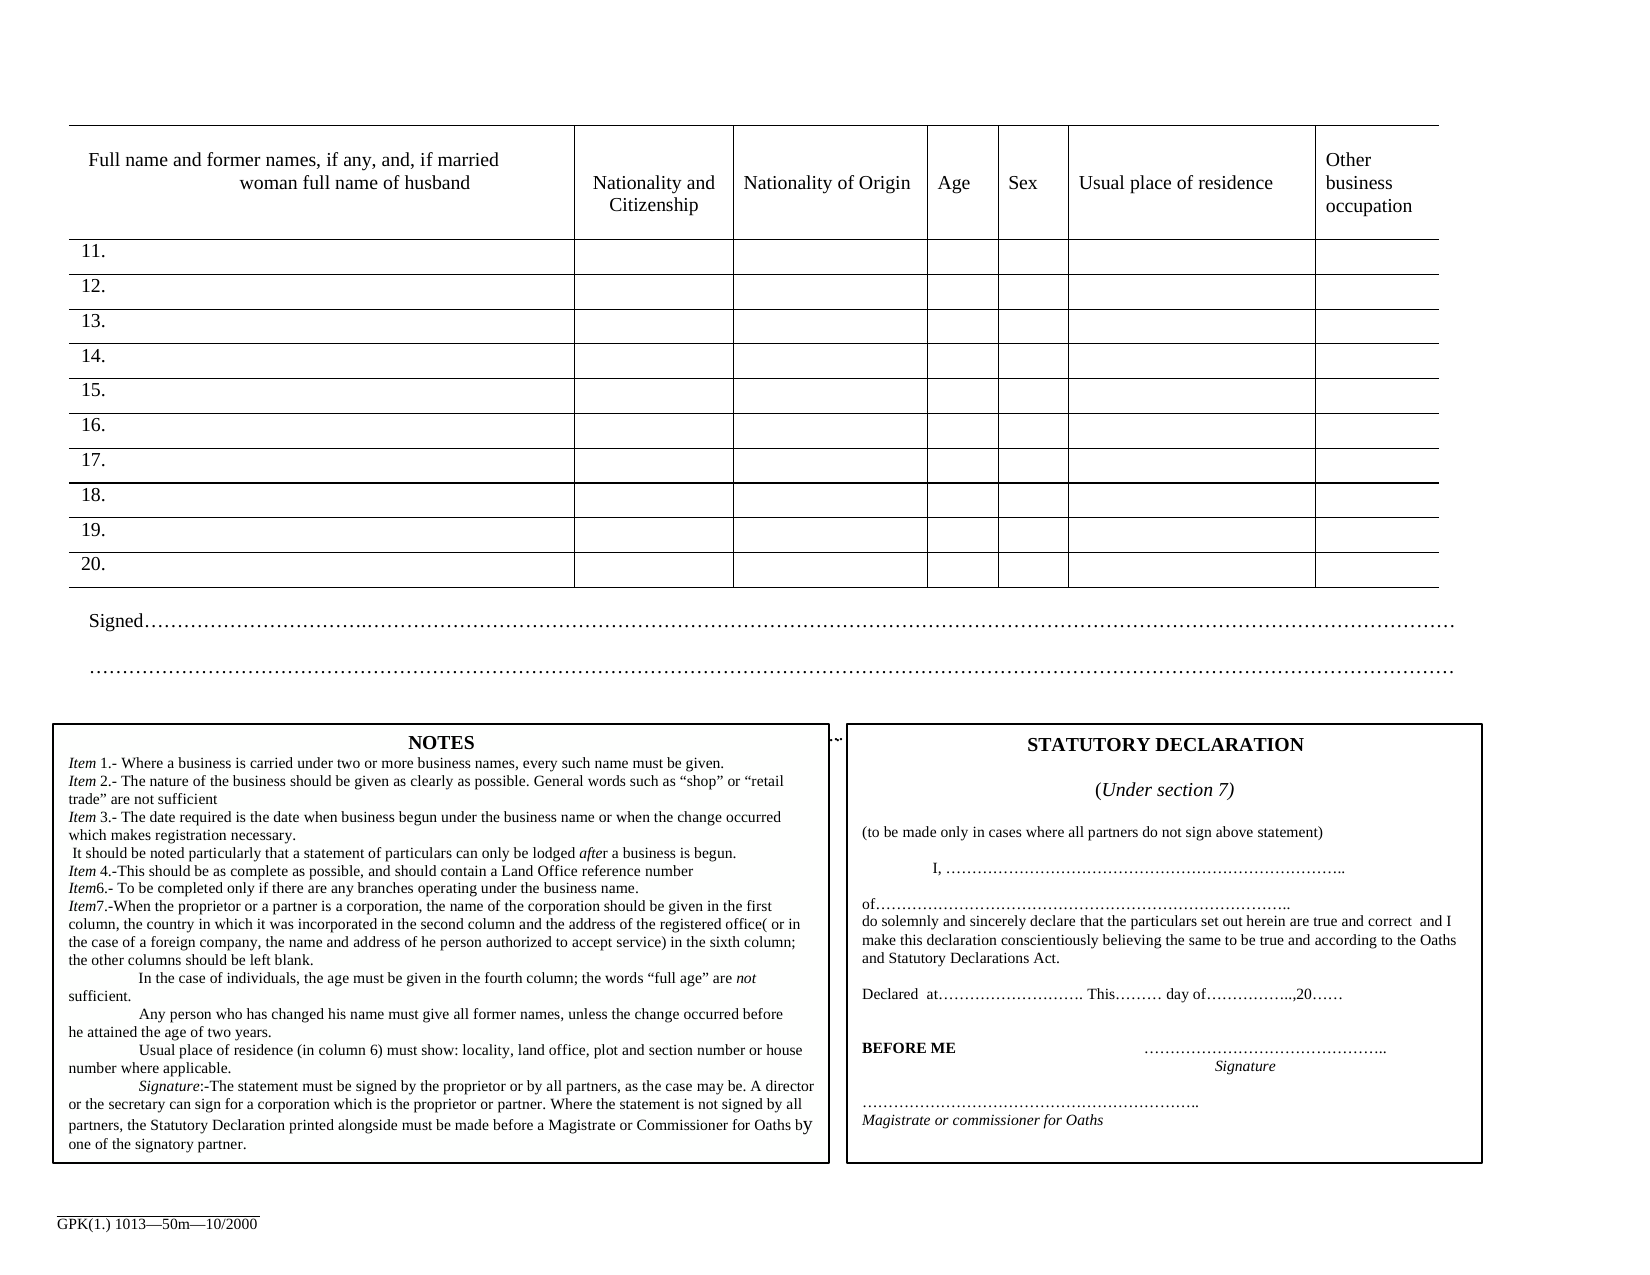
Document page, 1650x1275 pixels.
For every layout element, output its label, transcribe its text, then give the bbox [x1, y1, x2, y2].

table_cell [1069, 310, 1315, 343]
table_cell [734, 449, 927, 482]
table_header Nationality and Citizenship [575, 126, 733, 239]
table_cell [734, 553, 927, 587]
table_cell [575, 484, 733, 517]
text Item 3.- The date required is the date when business begun under the business name or when the change occurred which makes registration necessary. [68, 808, 782, 843]
text In the case of individuals, the age must be given in the fourth column; the words “full age” are not [135, 969, 759, 987]
table_cell [928, 484, 998, 517]
table_header Usual place of residence [1069, 126, 1315, 239]
table_cell [999, 449, 1068, 482]
table_cell [1069, 275, 1315, 308]
table_cell 19. [69, 518, 574, 552]
table_cell [1069, 518, 1315, 552]
table_header Age [928, 126, 998, 239]
table_cell [999, 553, 1068, 587]
table_cell [928, 275, 998, 308]
table_cell [1316, 414, 1439, 448]
text (Under section 7) [1092, 777, 1237, 800]
table_cell [999, 379, 1068, 413]
table_cell [734, 240, 927, 274]
table_cell [999, 275, 1068, 308]
table_cell 12. [69, 275, 574, 308]
table_header Nationality of Origin [734, 126, 927, 239]
text Usual place of residence (in column 6) must show: locality, land office, plot and section number or house number where applicable. [68, 1041, 803, 1077]
table_cell [1316, 449, 1439, 482]
table_cell [734, 344, 927, 378]
text make this declaration conscientiously believing the same to be true and according to the Oaths and Statutory Declarations Act. [862, 931, 1457, 967]
table_header Sex [999, 126, 1068, 239]
table_cell [734, 310, 927, 343]
table_cell [575, 310, 733, 343]
table_cell [999, 344, 1068, 378]
table_cell [928, 518, 998, 552]
table_cell 16. [69, 414, 574, 448]
table_cell 15. [69, 379, 574, 413]
table_cell 13. [69, 310, 574, 343]
table_cell [1316, 344, 1439, 378]
table_cell [1316, 553, 1439, 587]
text ……………………………………………………….. [862, 1093, 1464, 1111]
table_cell [1316, 518, 1439, 552]
text sufficient. [68, 987, 812, 1005]
table_cell [1069, 344, 1315, 378]
table_cell [928, 344, 998, 378]
table_cell [734, 518, 927, 552]
table_header Other business occupation [1316, 126, 1439, 239]
table_cell [1069, 414, 1315, 448]
table_cell [734, 275, 927, 308]
table_cell [928, 449, 998, 482]
table_cell [734, 414, 927, 448]
table_cell 20. [69, 553, 574, 587]
text Magistrate or commissioner for Oaths [862, 1111, 1464, 1128]
text I, ………………………………………………………………….. of…………………………………………………………………….. [862, 844, 1348, 917]
table_cell [575, 553, 733, 587]
text (to be made only in cases where all partners do not sign above statement) [862, 823, 1464, 841]
table_cell [1069, 553, 1315, 587]
table_cell [1316, 275, 1439, 308]
table_cell [734, 484, 927, 517]
text .. STATUTORY DECLARATION [833, 722, 1464, 756]
table_cell [1069, 240, 1315, 274]
table_cell [1069, 484, 1315, 517]
text Signature:-The statement must be signed by the proprietor or by all partners, as the case may be. A director or the secretary can sign for a corporation which is the proprietor or partner. Where the statement is not signed by all partners, the Statutory Declaration printed alongside must be made before a Magistrate or Commissioner for Oaths by one of the signatory partner. [68, 1077, 816, 1153]
table_header Full name and former names, if any, and, if married woman full name of husband [69, 126, 574, 239]
table_cell [999, 484, 1068, 517]
text Signature [1215, 1057, 1464, 1074]
text Item6.- To be completed only if there are any branches operating under the business name. [68, 879, 812, 897]
text Any person who has changed his name must give all former names, unless the change occurred before he attained the age of two years. [68, 1005, 802, 1041]
table_cell 17. [69, 449, 574, 482]
table_cell [575, 414, 733, 448]
table_cell [734, 379, 927, 413]
table_cell [1316, 310, 1439, 343]
table_cell [575, 275, 733, 308]
text Declared at………………………. This……… day of……………..,20…… [862, 985, 1464, 1003]
table_cell [928, 240, 998, 274]
table_cell [1316, 484, 1439, 517]
table_cell [575, 449, 733, 482]
table_cell 14. [69, 344, 574, 378]
table_cell [928, 553, 998, 587]
table_cell [999, 240, 1068, 274]
table_cell [1069, 449, 1315, 482]
table_cell [1316, 379, 1439, 413]
table_cell [575, 379, 733, 413]
table_cell [575, 344, 733, 378]
table_cell [575, 240, 733, 274]
table_cell [928, 414, 998, 448]
text NOTES [404, 731, 478, 754]
table_cell [928, 379, 998, 413]
text Signed…………………………….………………………………………………………………………………………………………………………………………………… [88, 609, 1464, 632]
table_cell [999, 414, 1068, 448]
table_cell [928, 310, 998, 343]
text ……………………………………………………………………………………………………………………………………………………………………………………… [88, 654, 1464, 677]
table_cell [999, 310, 1068, 343]
text BEFORE ME ……………………………………….. [862, 1039, 1464, 1057]
text do solemnly and sincerely declare that the particulars set out herein are true and correct and I [862, 917, 1464, 931]
table_cell 11. [69, 240, 574, 274]
text Item7.-When the proprietor or a partner is a corporation, the name of the corporation should be given in the first column, the country in which it was incorporated in the second column and the address of the registered office( or in the case of a foreign company, the name and address of he person authorized to accept service) in the sixth column; the other columns should be left blank. [68, 897, 802, 969]
table_cell 18. [69, 484, 574, 517]
text It should be noted particularly that a statement of particulars can only be lodged after a business is begun. [72, 843, 812, 861]
text Item 2.- The nature of the business should be given as clearly as possible. General words such as “shop” or “retail trade” are not sufficient [68, 772, 784, 807]
text GPK(1.) 1013—50m—10/2000 [57, 1214, 1464, 1232]
table_cell [1316, 240, 1439, 274]
text Item 1.- Where a business is carried under two or more business names, every such name must be given. [68, 754, 812, 772]
table_cell [1069, 379, 1315, 413]
table_cell [999, 518, 1068, 552]
table_cell [575, 518, 733, 552]
text Item 4.-This should be as complete as possible, and should contain a Land Office reference number [68, 861, 812, 879]
